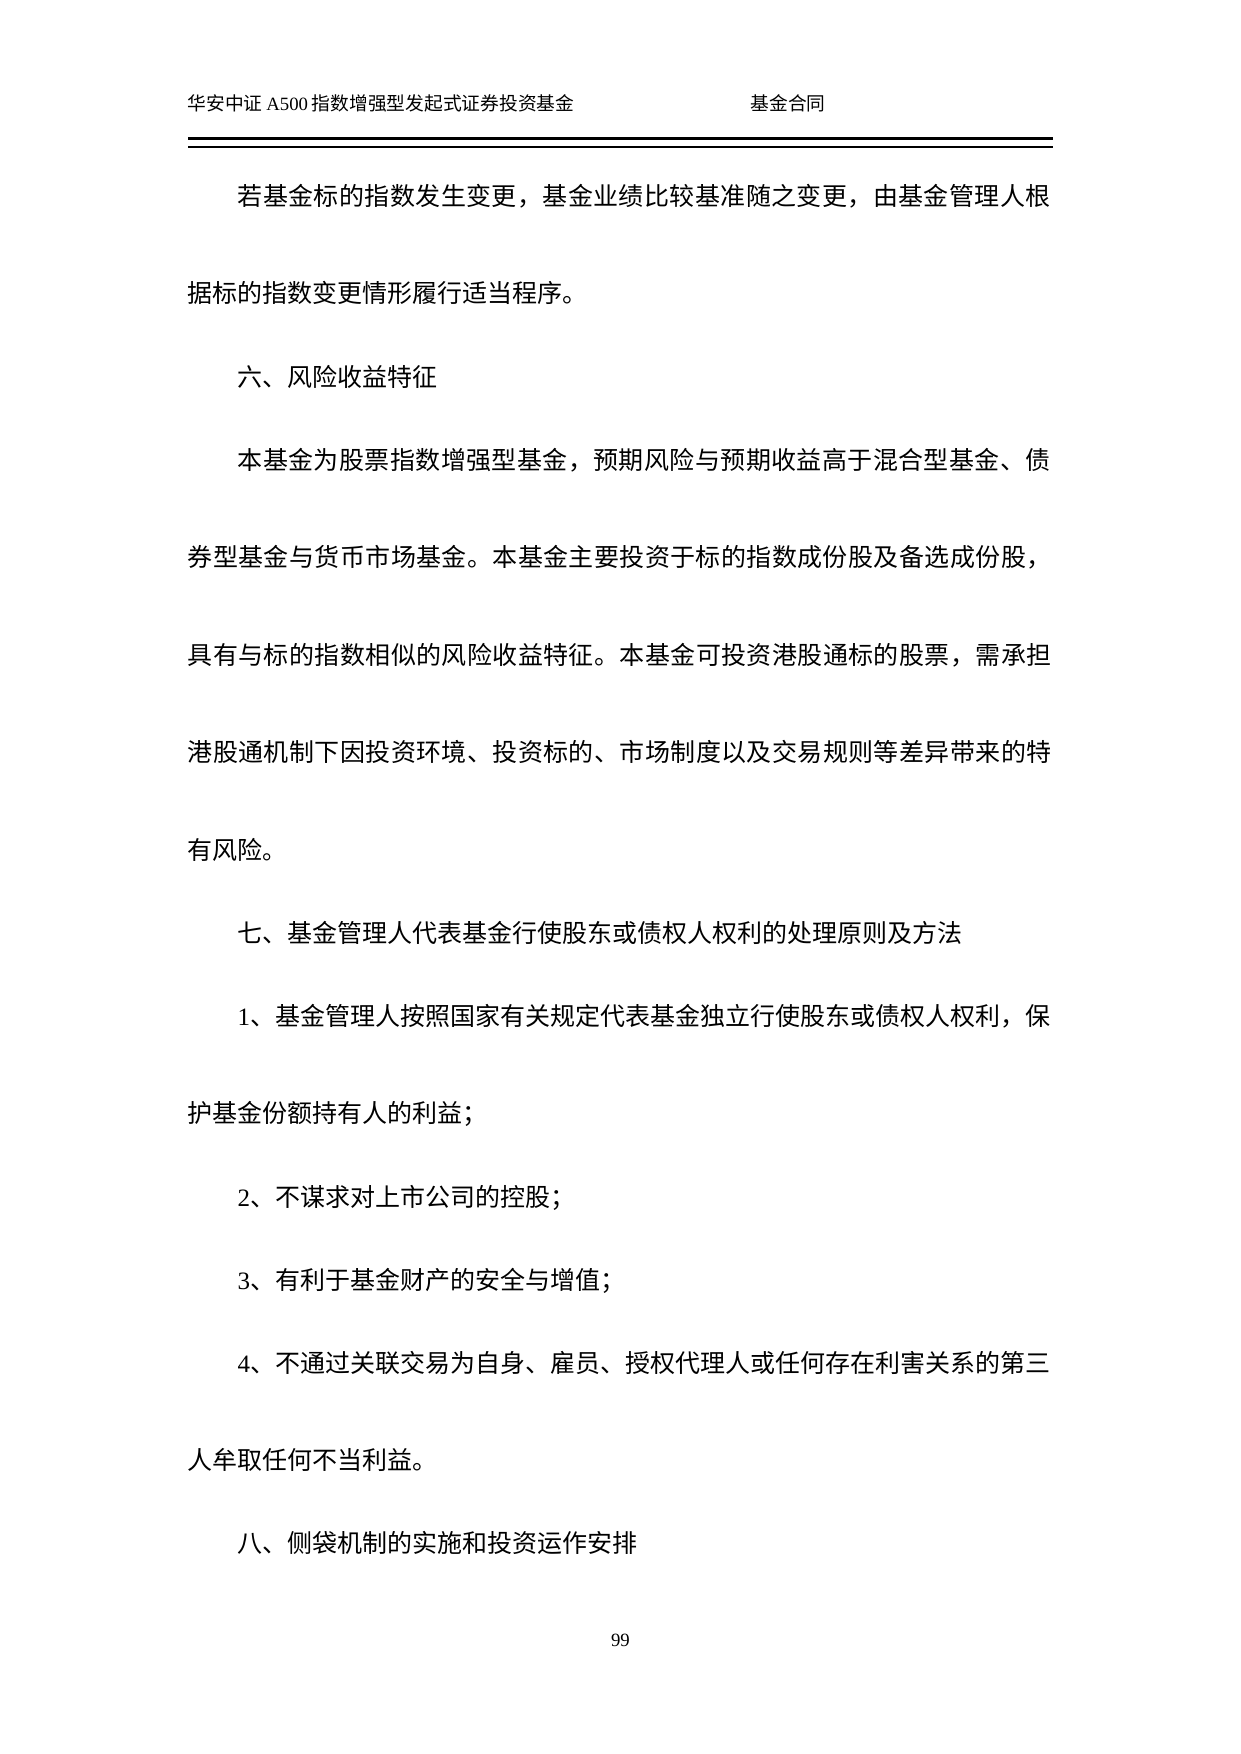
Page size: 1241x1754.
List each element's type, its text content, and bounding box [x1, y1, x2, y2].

text 3、有利于基金财产的安全与增值； [187, 1246, 1053, 1311]
text 六、风险收益特征 [187, 343, 1053, 408]
text 本基金为股票指数增强型基金，预期风险与预期收益高于混合型基金、债券型基金与货币市场基金。本基金主要投资于标的指数成份股及备选成份股，具有与标的指数相似的风险收益特征。本基金可投资港股通标的股票，需承担港股通机制下因投资环境、投资标的、市场制度以及交易规则等差异带来的特有风险。 [187, 426, 1053, 881]
text 若基金标的指数发生变更，基金业绩比较基准随之变更，由基金管理人根据标的指数变更情形履行适当程序。 [187, 162, 1053, 324]
text 2、不谋求对上市公司的控股； [187, 1163, 1053, 1228]
text 八、侧袋机制的实施和投资运作安排 [187, 1509, 1053, 1574]
text 4、不通过关联交易为自身、雇员、授权代理人或任何存在利害关系的第三人牟取任何不当利益。 [187, 1329, 1053, 1491]
text 七、基金管理人代表基金行使股东或债权人权利的处理原则及方法 [187, 899, 1053, 964]
text 1、基金管理人按照国家有关规定代表基金独立行使股东或债权人权利，保护基金份额持有人的利益； [187, 982, 1053, 1144]
